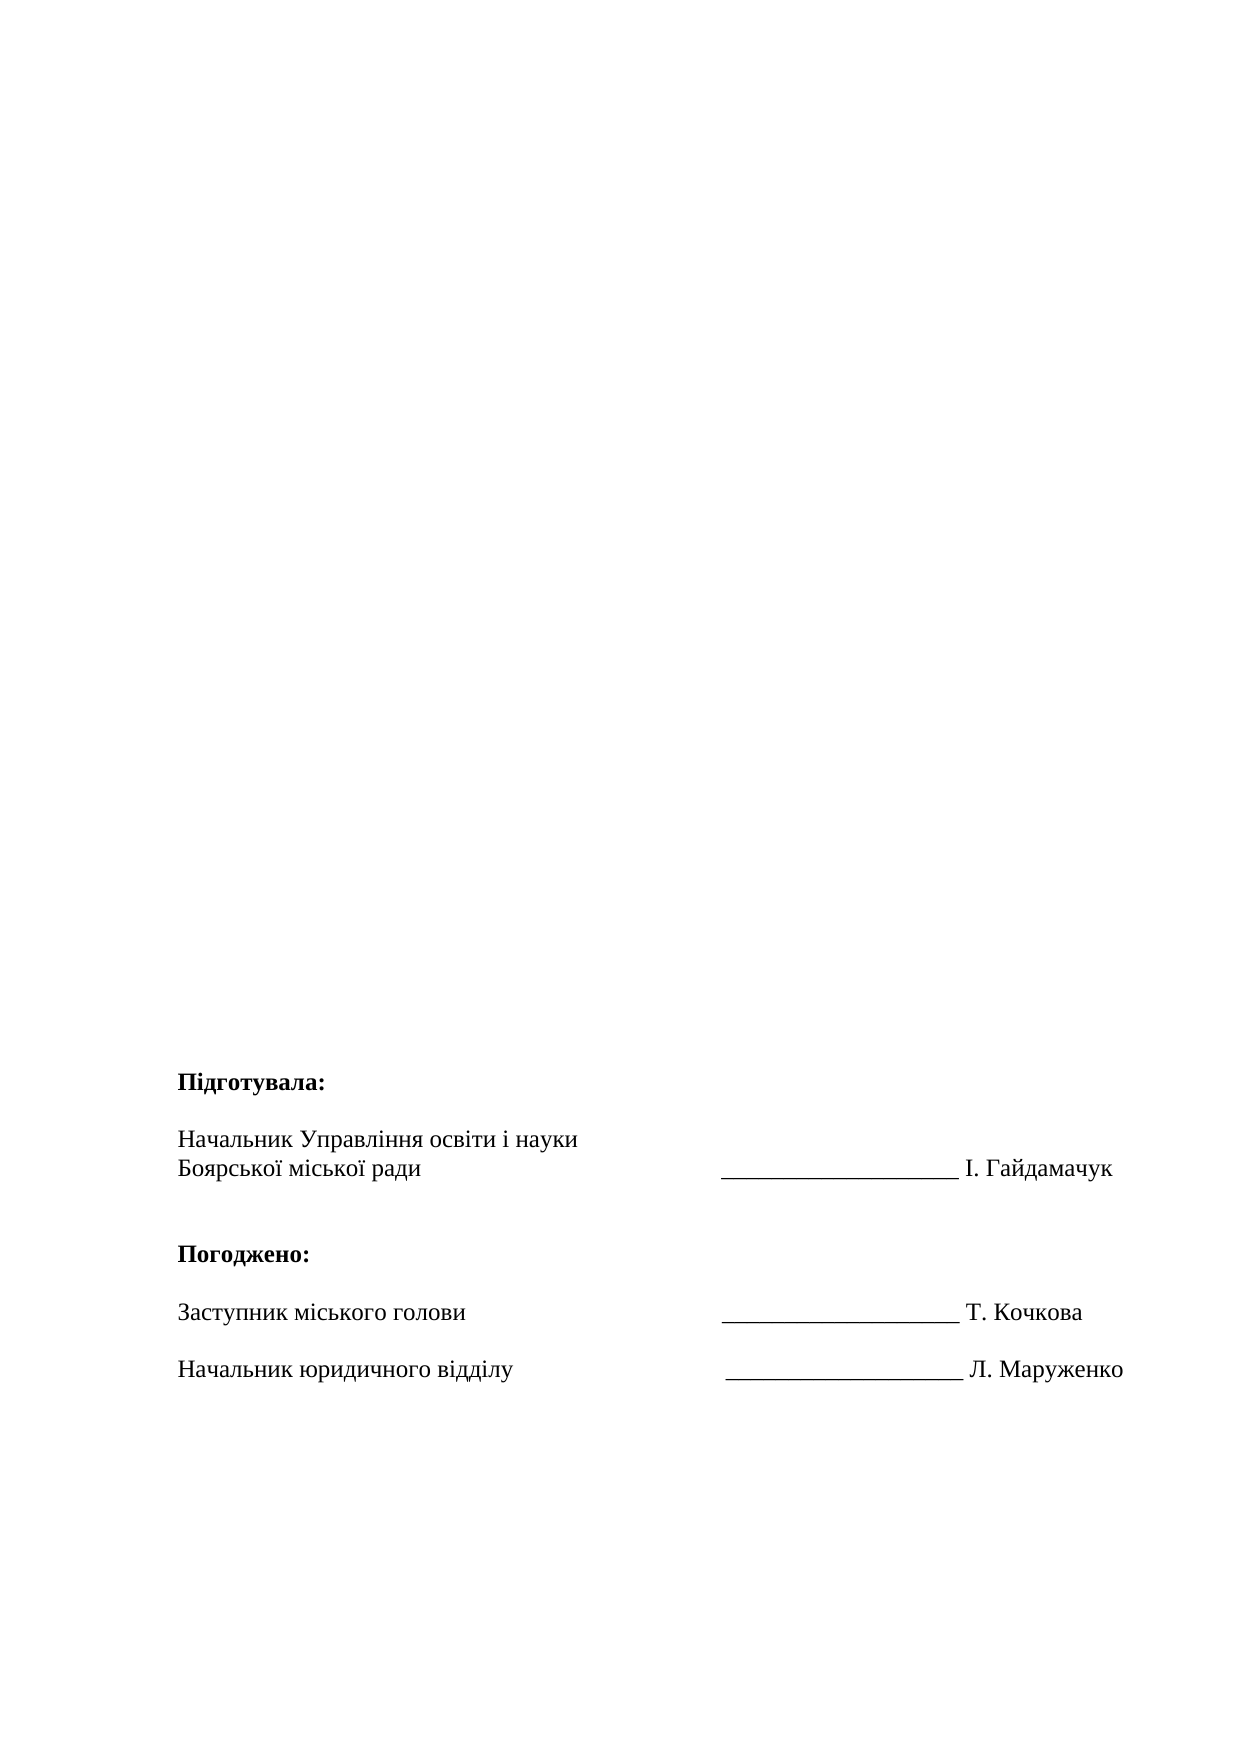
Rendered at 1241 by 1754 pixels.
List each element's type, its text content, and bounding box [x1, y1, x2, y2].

text Заступник міського голови ___________________ Т. Кочкова [177, 1297, 1152, 1326]
text Боярської міської ради ___________________ І. Гайдамачук [177, 1153, 1152, 1182]
text Начальник Управління освіти і науки [177, 1124, 1152, 1153]
text Підготувала: [177, 1067, 1152, 1096]
text Погоджено: [177, 1239, 1152, 1268]
text Начальник юридичного відділу ___________________ Л. Маруженко [177, 1354, 1152, 1383]
